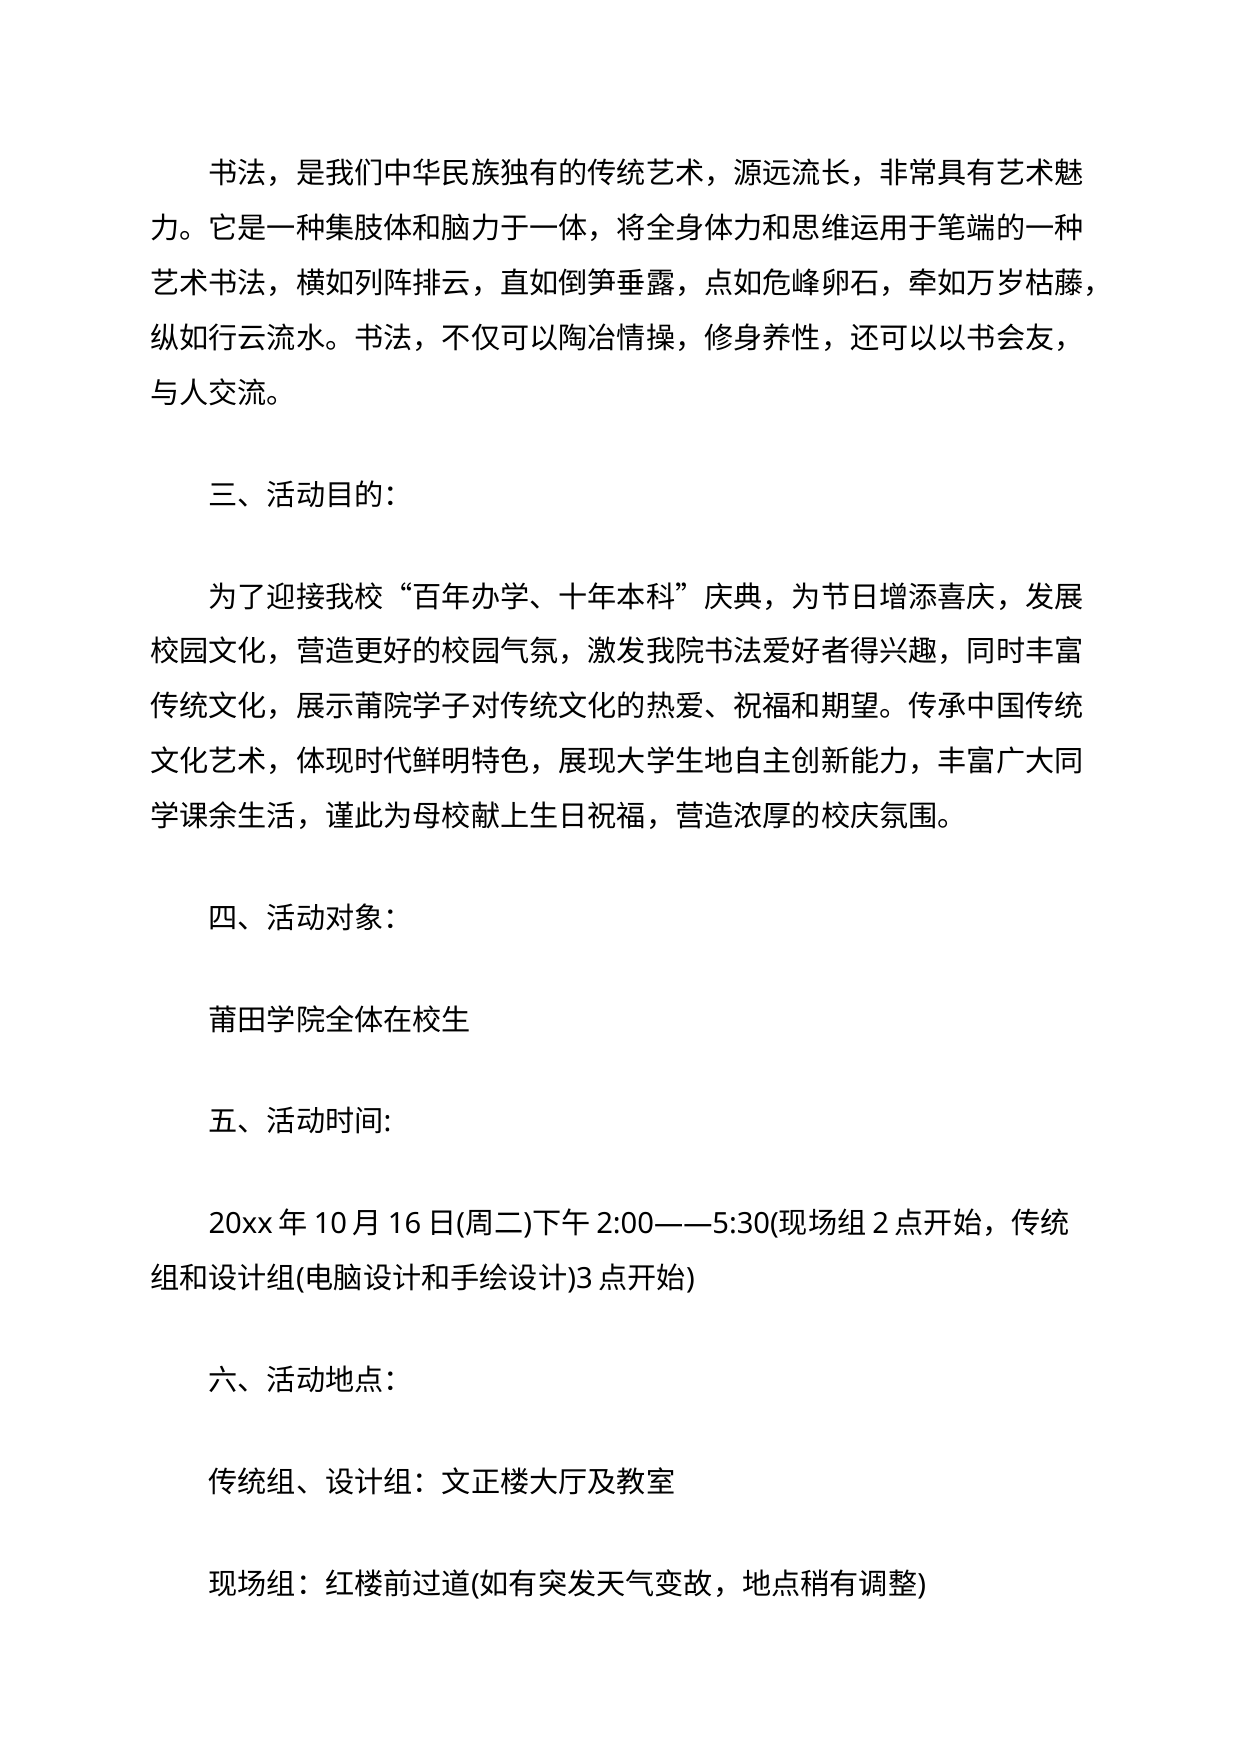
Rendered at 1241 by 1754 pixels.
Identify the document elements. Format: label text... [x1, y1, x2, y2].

text 书法，是我们中华民族独有的传统艺术，源远流长，非常具有艺术魅力。它是一种集肢体和脑力于一体，将全身体力和思维运用于笔端的一种艺术书法，横如列阵排云，直如倒笋垂露，点如危峰卵石，牵如万岁枯藤，纵如行云流水。书法，不仅可以陶冶情操，修身养性，还可以以书会友，与人交流。 [150, 150, 1090, 412]
text 传统组、设计组：文正楼大厅及教室 [150, 1459, 1090, 1501]
text 五、活动时间: [150, 1098, 1090, 1140]
text 为了迎接我校“百年办学、十年本科”庆典，为节日增添喜庆，发展校园文化，营造更好的校园气氛，激发我院书法爱好者得兴趣，同时丰富传统文化，展示莆院学子对传统文化的热爱、祝福和期望。传承中国传统文化艺术，体现时代鲜明特色，展现大学生地自主创新能力，丰富广大同学课余生活，谨此为母校献上生日祝福，营造浓厚的校庆氛围。 [150, 573, 1090, 835]
text 莆田学院全体在校生 [150, 996, 1090, 1038]
text 现场组：红楼前过道(如有突发天气变故，地点稍有调整) [150, 1561, 1090, 1603]
text 20xx年10月16日(周二)下午2:00——5:30(现场组2点开始，传统组和设计组(电脑设计和手绘设计)3点开始) [150, 1200, 1090, 1297]
text 六、活动地点： [150, 1357, 1090, 1399]
text 三、活动目的： [150, 471, 1090, 514]
text 四、活动对象： [150, 894, 1090, 937]
